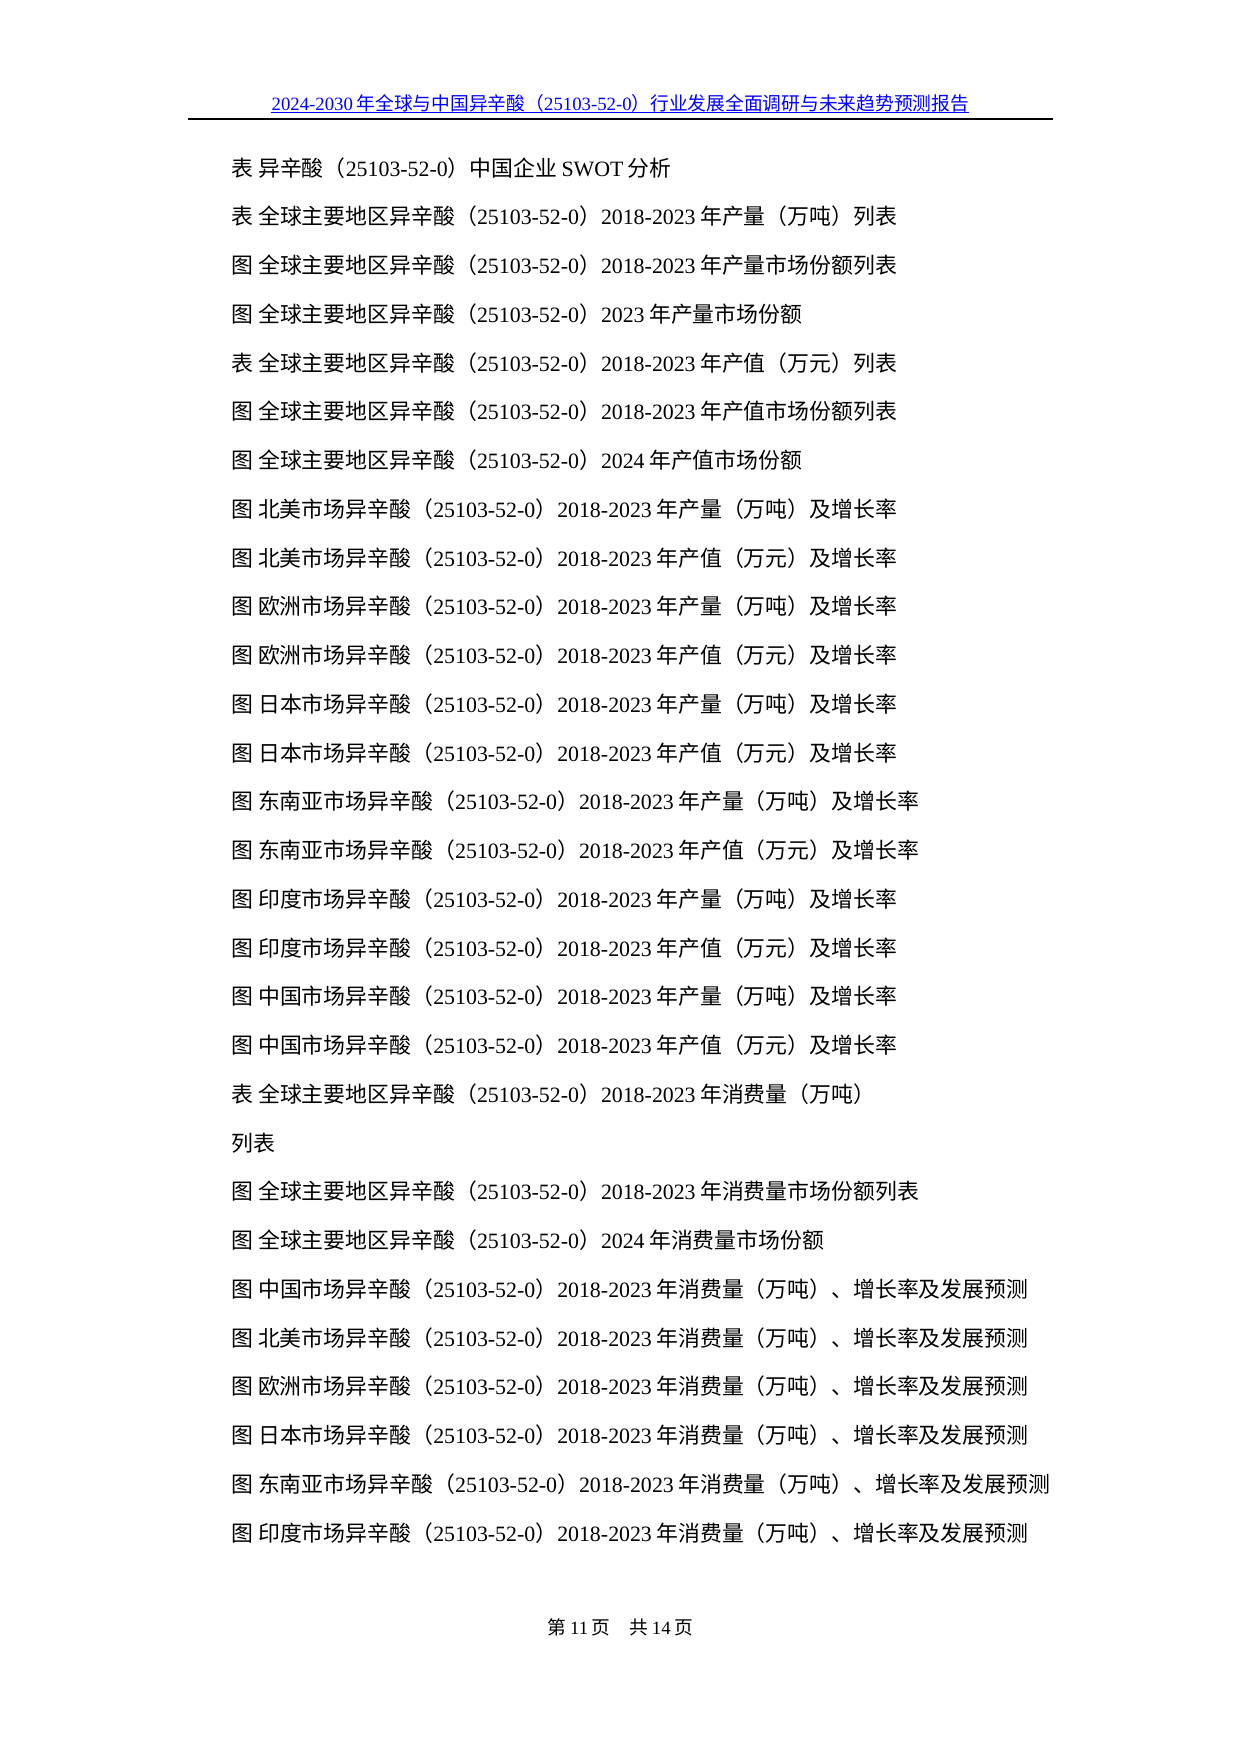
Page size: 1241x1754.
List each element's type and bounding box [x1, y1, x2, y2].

text [187, 150, 1053, 1548]
